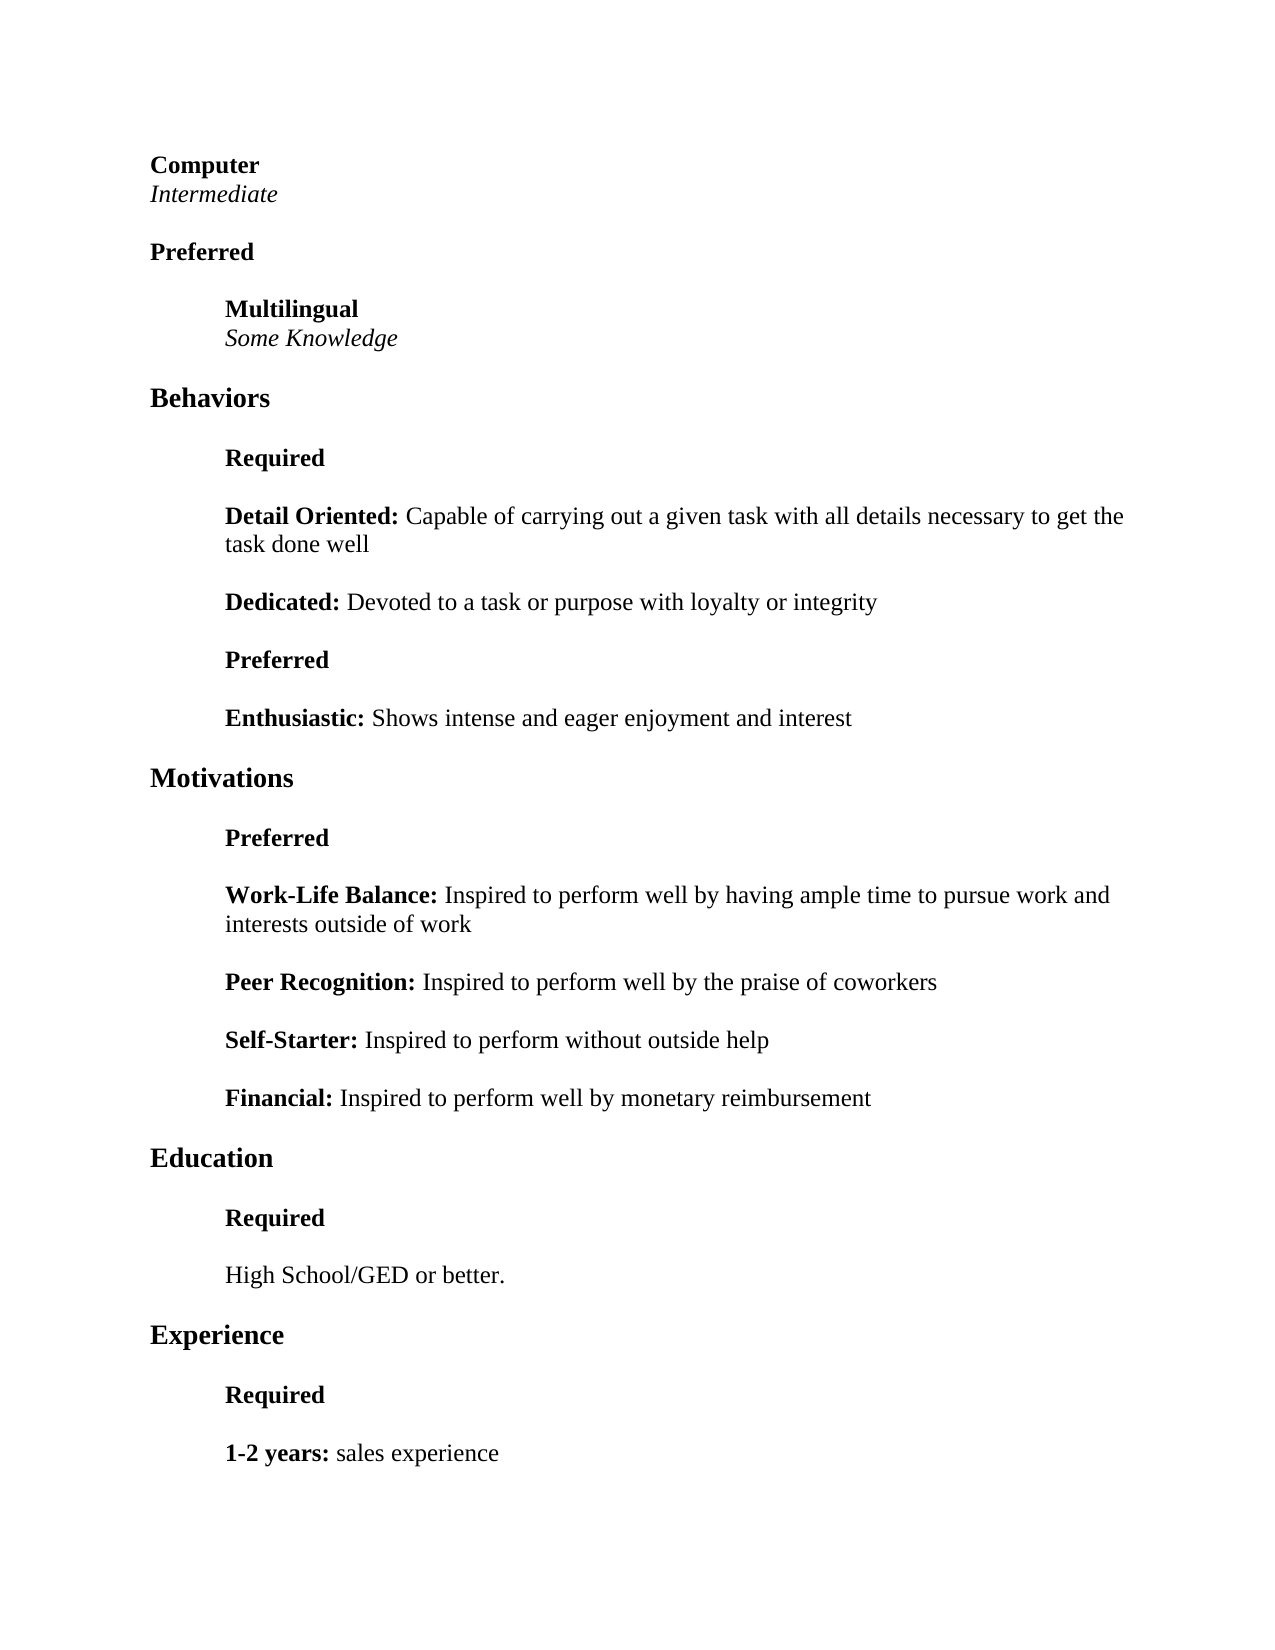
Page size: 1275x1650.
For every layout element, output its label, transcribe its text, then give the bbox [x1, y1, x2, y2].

text Enthusiastic: Shows intense and eager enjoyment and interest [225, 703, 1125, 732]
text Detail Oriented: Capable of carrying out a given task with all details necessary to get the task done well [225, 501, 1125, 558]
text Peer Recognition: Inspired to perform well by the praise of coworkers [225, 967, 1125, 996]
text Financial: Inspired to perform well by monetary reimbursement [225, 1083, 1125, 1112]
text High School/GED or better. [150, 1261, 1125, 1289]
text Multilingual [225, 294, 1125, 323]
text Some Knowledge [225, 323, 1125, 352]
text 1-2 years: sales experience [150, 1438, 1125, 1467]
text Preferred [150, 237, 1125, 265]
text Work-Life Balance: Inspired to perform well by having ample time to pursue work and interests outside of work [225, 881, 1125, 938]
text Preferred [225, 823, 1125, 851]
text Required [150, 1203, 1125, 1231]
text Motivations [150, 761, 1125, 793]
text Experience [150, 1318, 1125, 1351]
text Computer [150, 150, 1125, 179]
text Dedicated: Devoted to a task or purpose with loyalty or integrity [225, 587, 1125, 616]
text Self-Starter: Inspired to perform without outside help [225, 1025, 1125, 1054]
text Required [150, 443, 1125, 472]
text Education [150, 1141, 1125, 1173]
text Preferred [225, 645, 1125, 674]
text Intermediate [150, 179, 1125, 207]
text Required [150, 1380, 1125, 1409]
text Behaviors [150, 381, 1125, 414]
